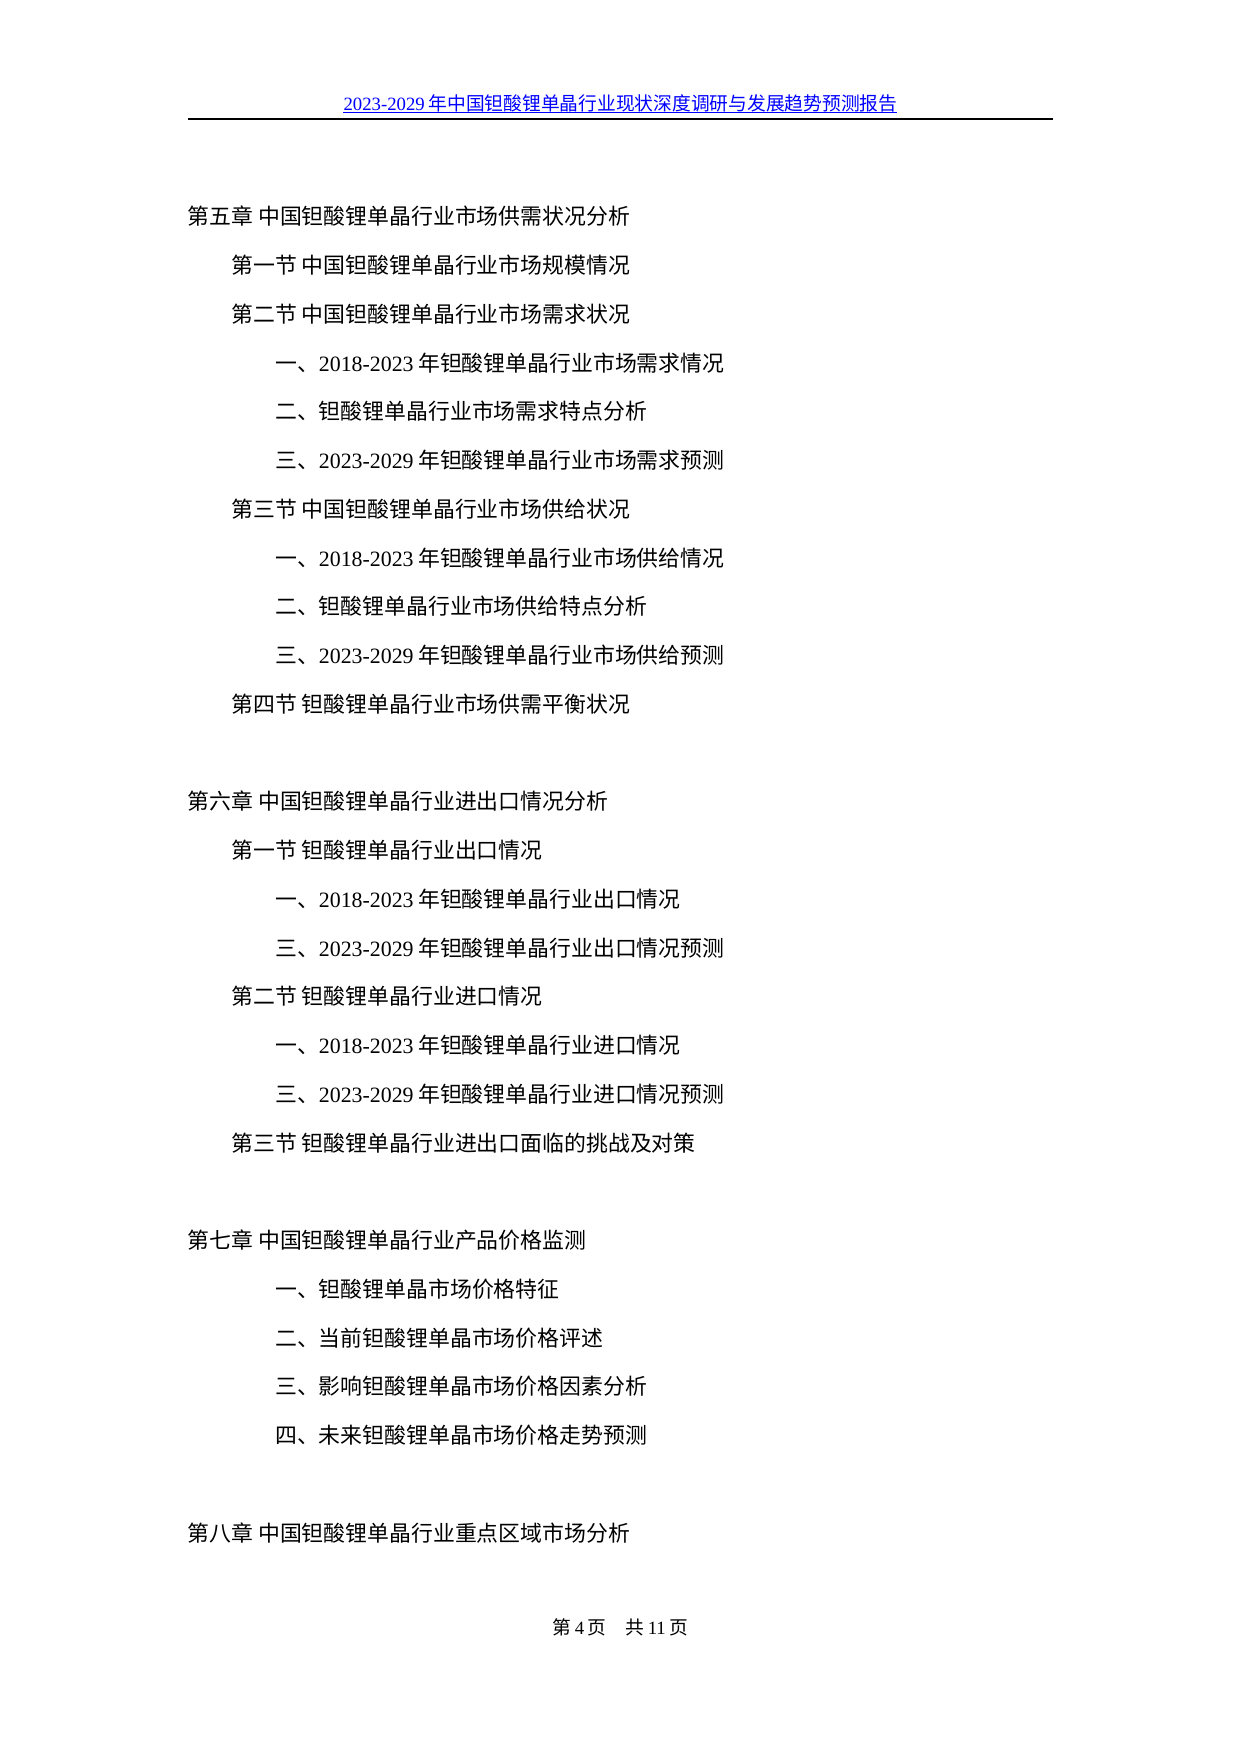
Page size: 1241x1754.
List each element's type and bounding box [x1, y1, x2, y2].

text [187, 150, 1053, 1548]
